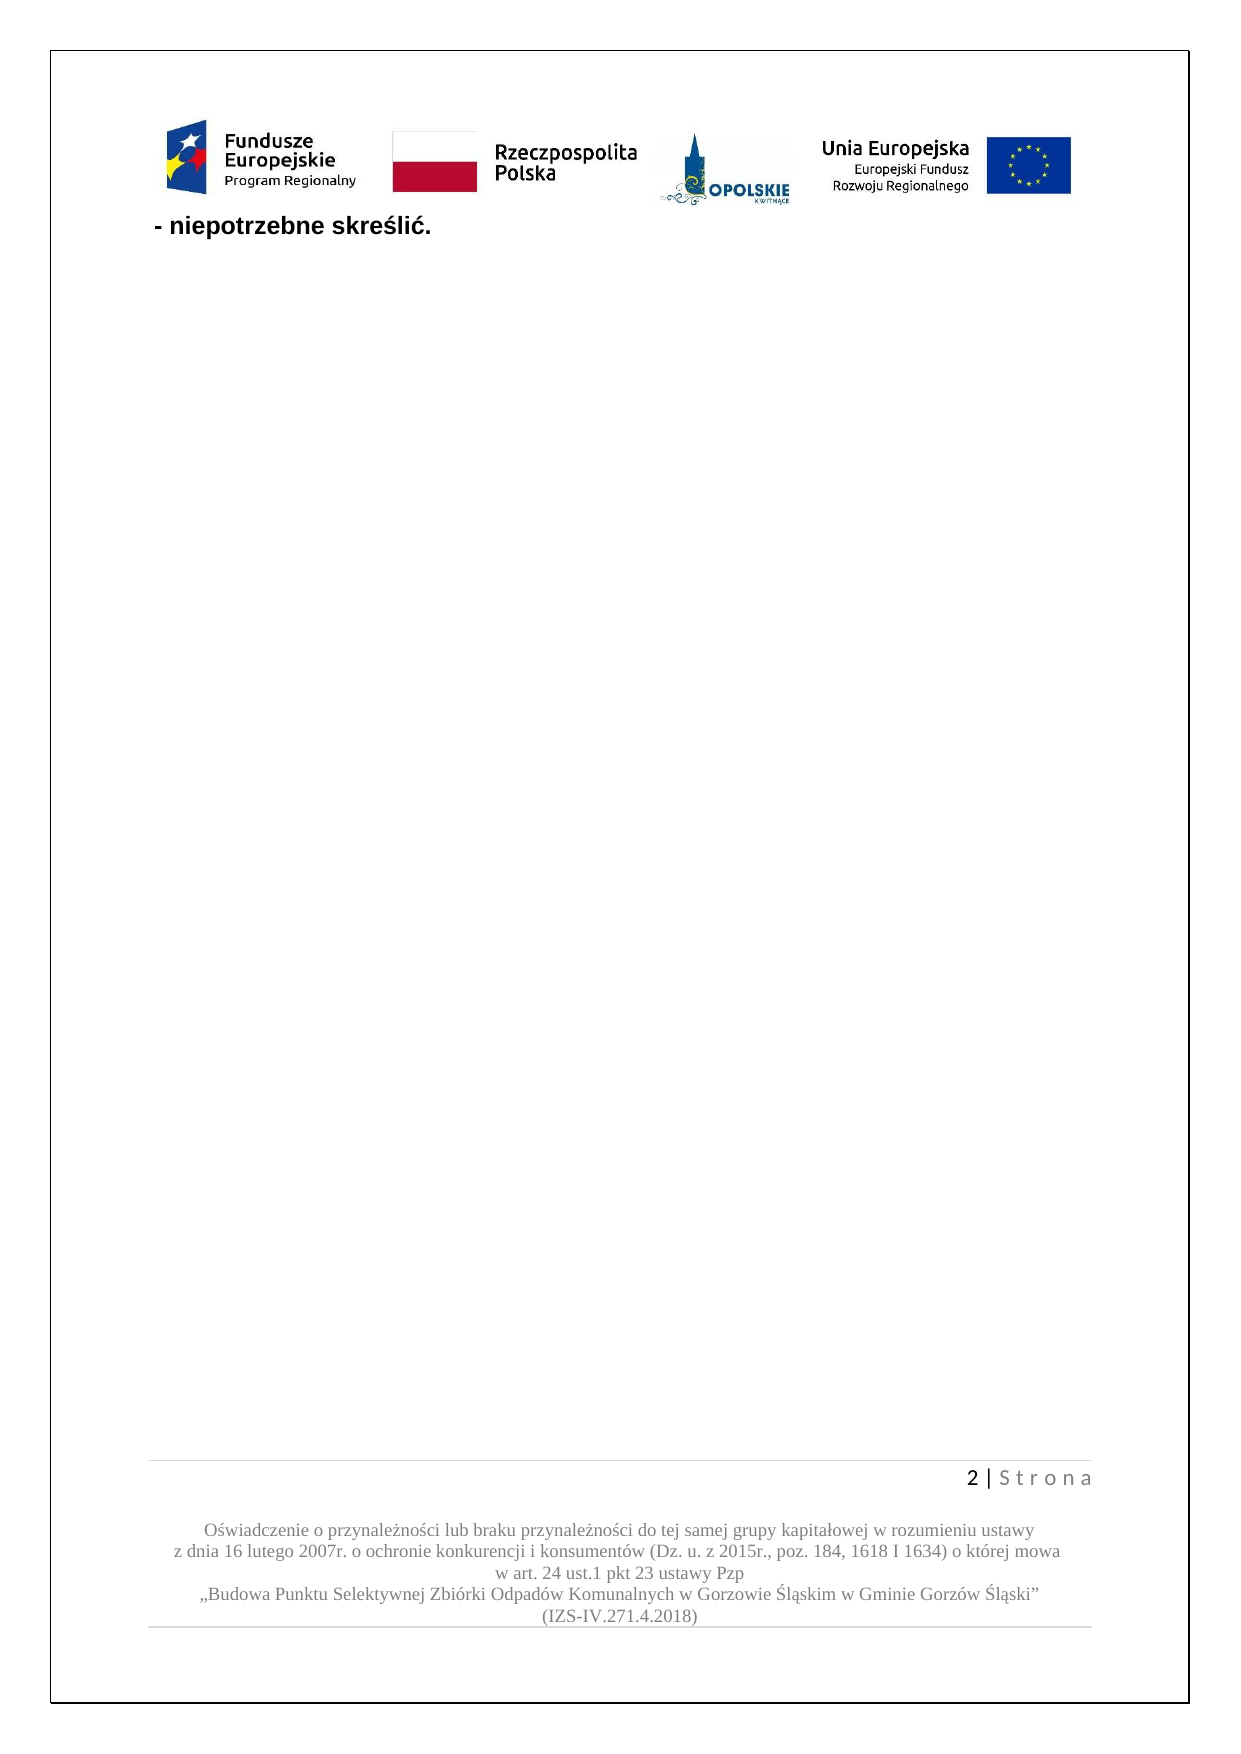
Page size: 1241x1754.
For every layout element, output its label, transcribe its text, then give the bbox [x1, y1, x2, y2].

text - niepotrzebne skreślić. [147, 211, 1092, 240]
